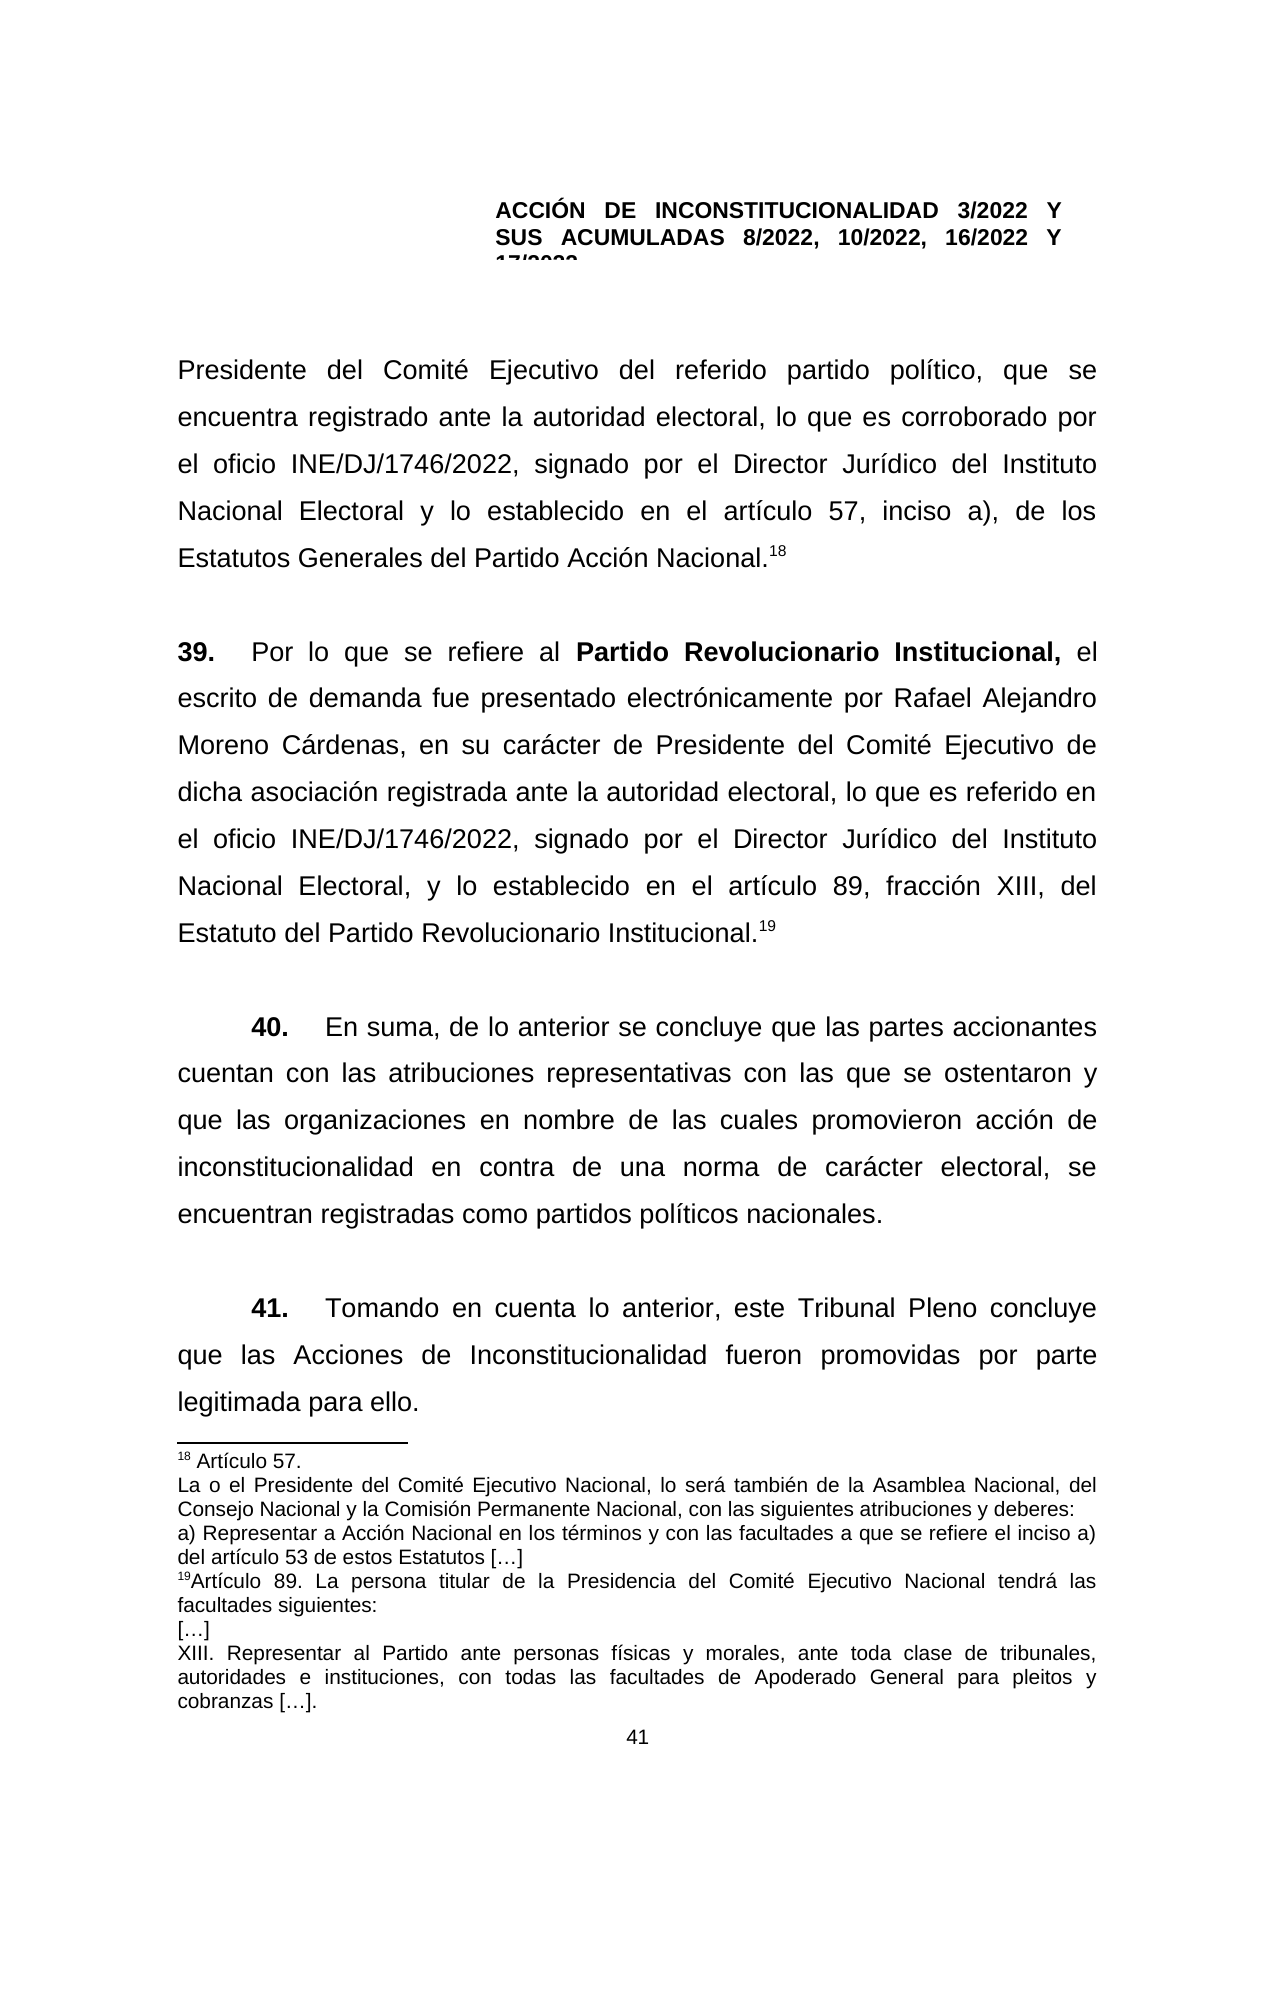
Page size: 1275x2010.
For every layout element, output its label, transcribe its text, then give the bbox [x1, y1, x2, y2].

list En lo atinente al Partido Acción Nacional, el escrito fue presentado por Marko Antonio Cortés Mendoza en su carácter de Presidente del Comité Ejecutivo del referido partido político, que se encuentra registrado ante la autoridad electoral, lo que es corroborado por el oficio INE/DJ/1746/2022, signado por el Director Jurídico del Instituto Nacional Electoral y lo establecido en el artículo 57, inciso a), de los Estatutos Generales del Partido Acción Nacional. [177, 354, 1098, 573]
list Por lo que se refiere al Partido Revolucionario Institucional, el escrito de demanda fue presentado electrónicamente por Rafael Alejandro Moreno Cárdenas, en su carácter de Presidente del Comité Ejecutivo de dicha asociación registrada ante la autoridad electoral, lo que es referido en el oficio INE/DJ/1746/2022, signado por el Director Jurídico del Instituto Nacional Electoral, y lo establecido en el artículo 89, fracción XIII, del Estatuto del Partido Revolucionario Institucional. [177, 636, 1098, 948]
list En suma, de lo anterior se concluye que las partes accionantes cuentan con las atribuciones representativas con las que se ostentaron y que las organizaciones en nombre de las cuales promovieron acción de inconstitucionalidad en contra de una norma de carácter electoral, se encuentran registradas como partidos políticos nacionales. [177, 1011, 1098, 1229]
list Tomando en cuenta lo anterior, este Tribunal Pleno concluye que las Acciones de Inconstitucionalidad fueron promovidas por parte legitimada para ello. [177, 1292, 1098, 1417]
